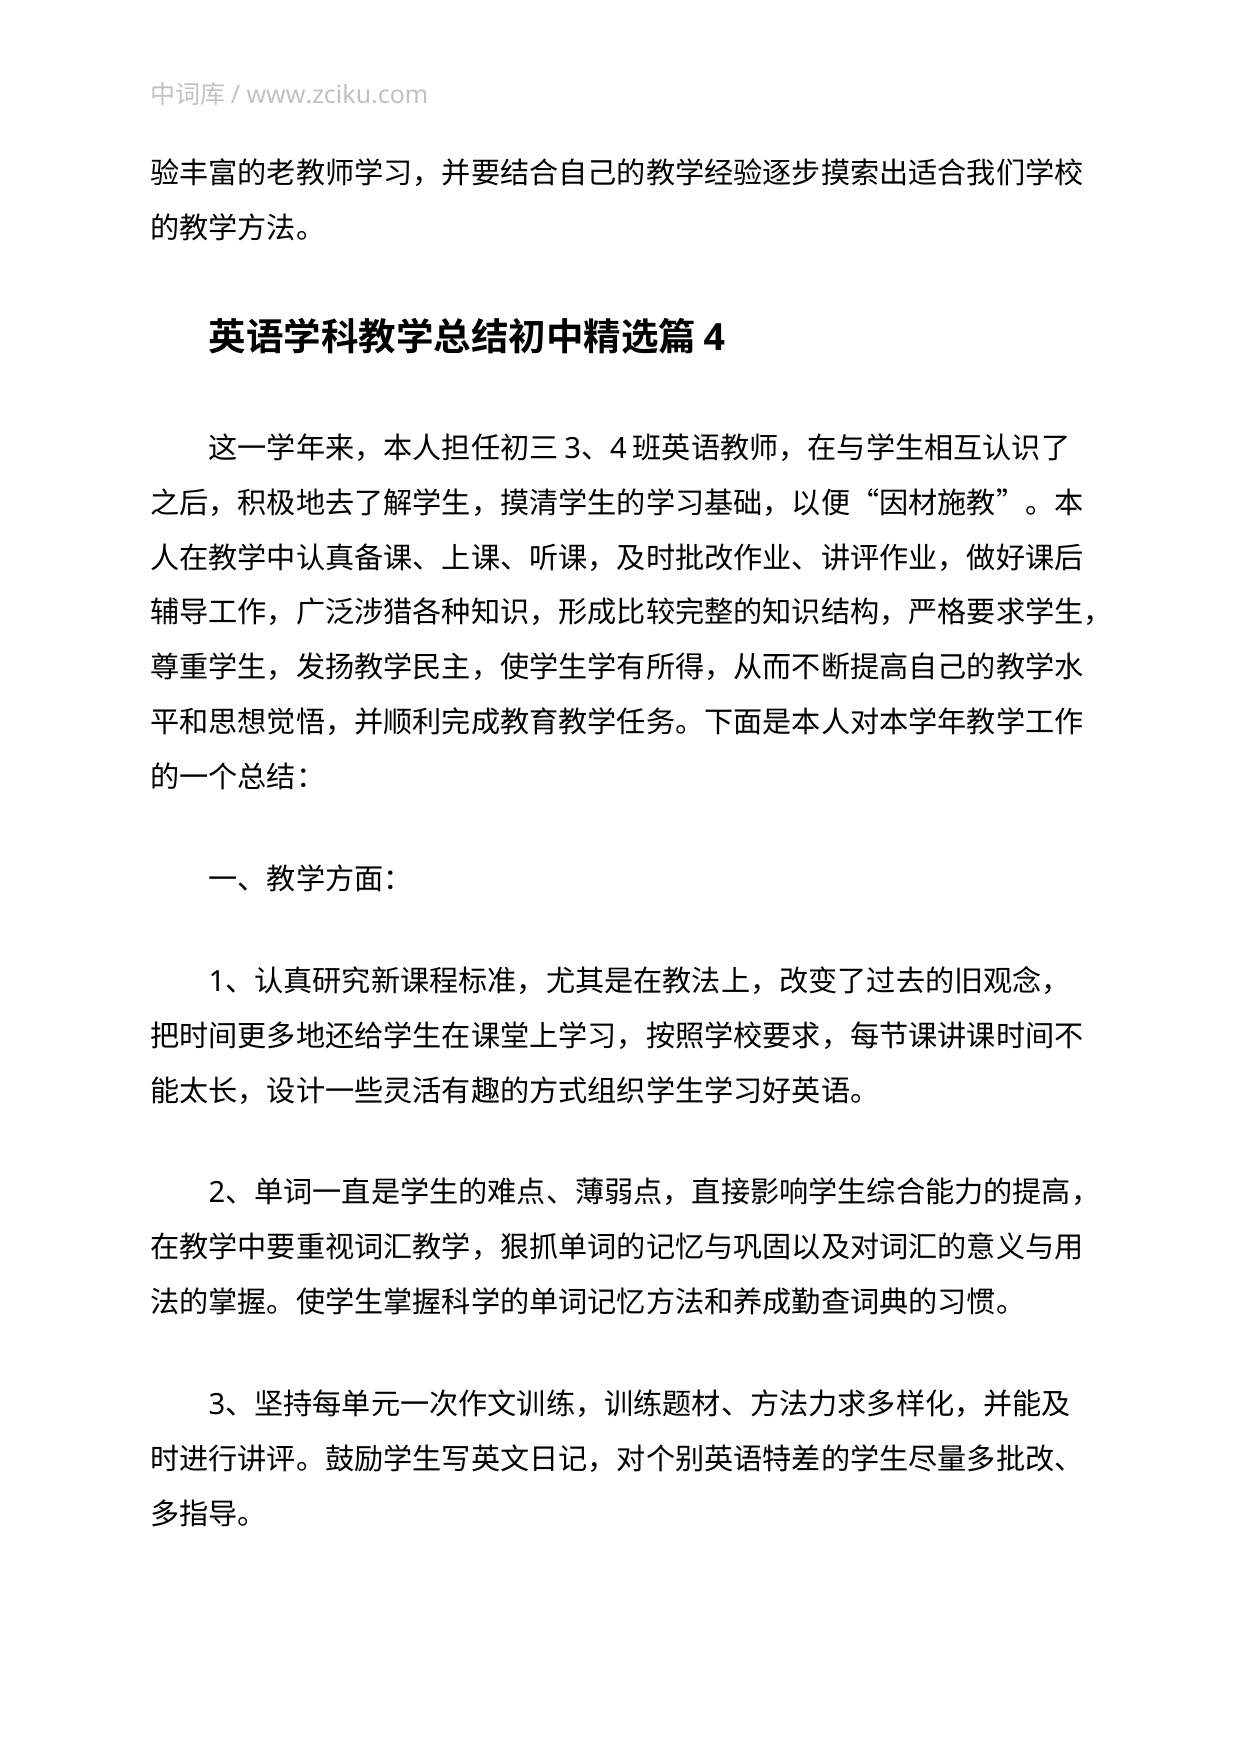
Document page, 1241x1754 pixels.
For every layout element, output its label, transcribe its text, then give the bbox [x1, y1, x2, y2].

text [150, 150, 1090, 247]
text 这一学年来，本人担任初三3、4班英语教师，在与学生相互认识了之后，积极地去了解学生，摸清学生的学习基础，以便“因材施教”。本人在教学中认真备课、上课、听课，及时批改作业、讲评作业，做好课后辅导工作，广泛涉猎各种知识，形成比较完整的知识结构，严格要求学生，尊重学生，发扬教学民主，使学生学有所得，从而不断提高自己的教学水平和思想觉悟，并顺利完成教育教学任务。下面是本人对本学年教学工作的一个总结： [150, 424, 1090, 796]
text 英语学科教学总结初中精选篇4 [150, 307, 1090, 361]
text 1、认真研究新课程标准，尤其是在教法上，改变了过去的旧观念，把时间更多地还给学生在课堂上学习，按照学校要求，每节课讲课时间不能太长，设计一些灵活有趣的方式组织学生学习好英语。 [150, 957, 1090, 1109]
text 3、坚持每单元一次作文训练，训练题材、方法力求多样化，并能及时进行讲评。鼓励学生写英文日记，对个别英语特差的学生尽量多批改、多指导。 [150, 1381, 1090, 1533]
text 2、单词一直是学生的难点、薄弱点，直接影响学生综合能力的提高，在教学中要重视词汇教学，狠抓单词的记忆与巩固以及对词汇的意义与用法的掌握。使学生掌握科学的单词记忆方法和养成勤查词典的习惯。 [150, 1169, 1090, 1321]
text 一、教学方面： [150, 856, 1090, 898]
